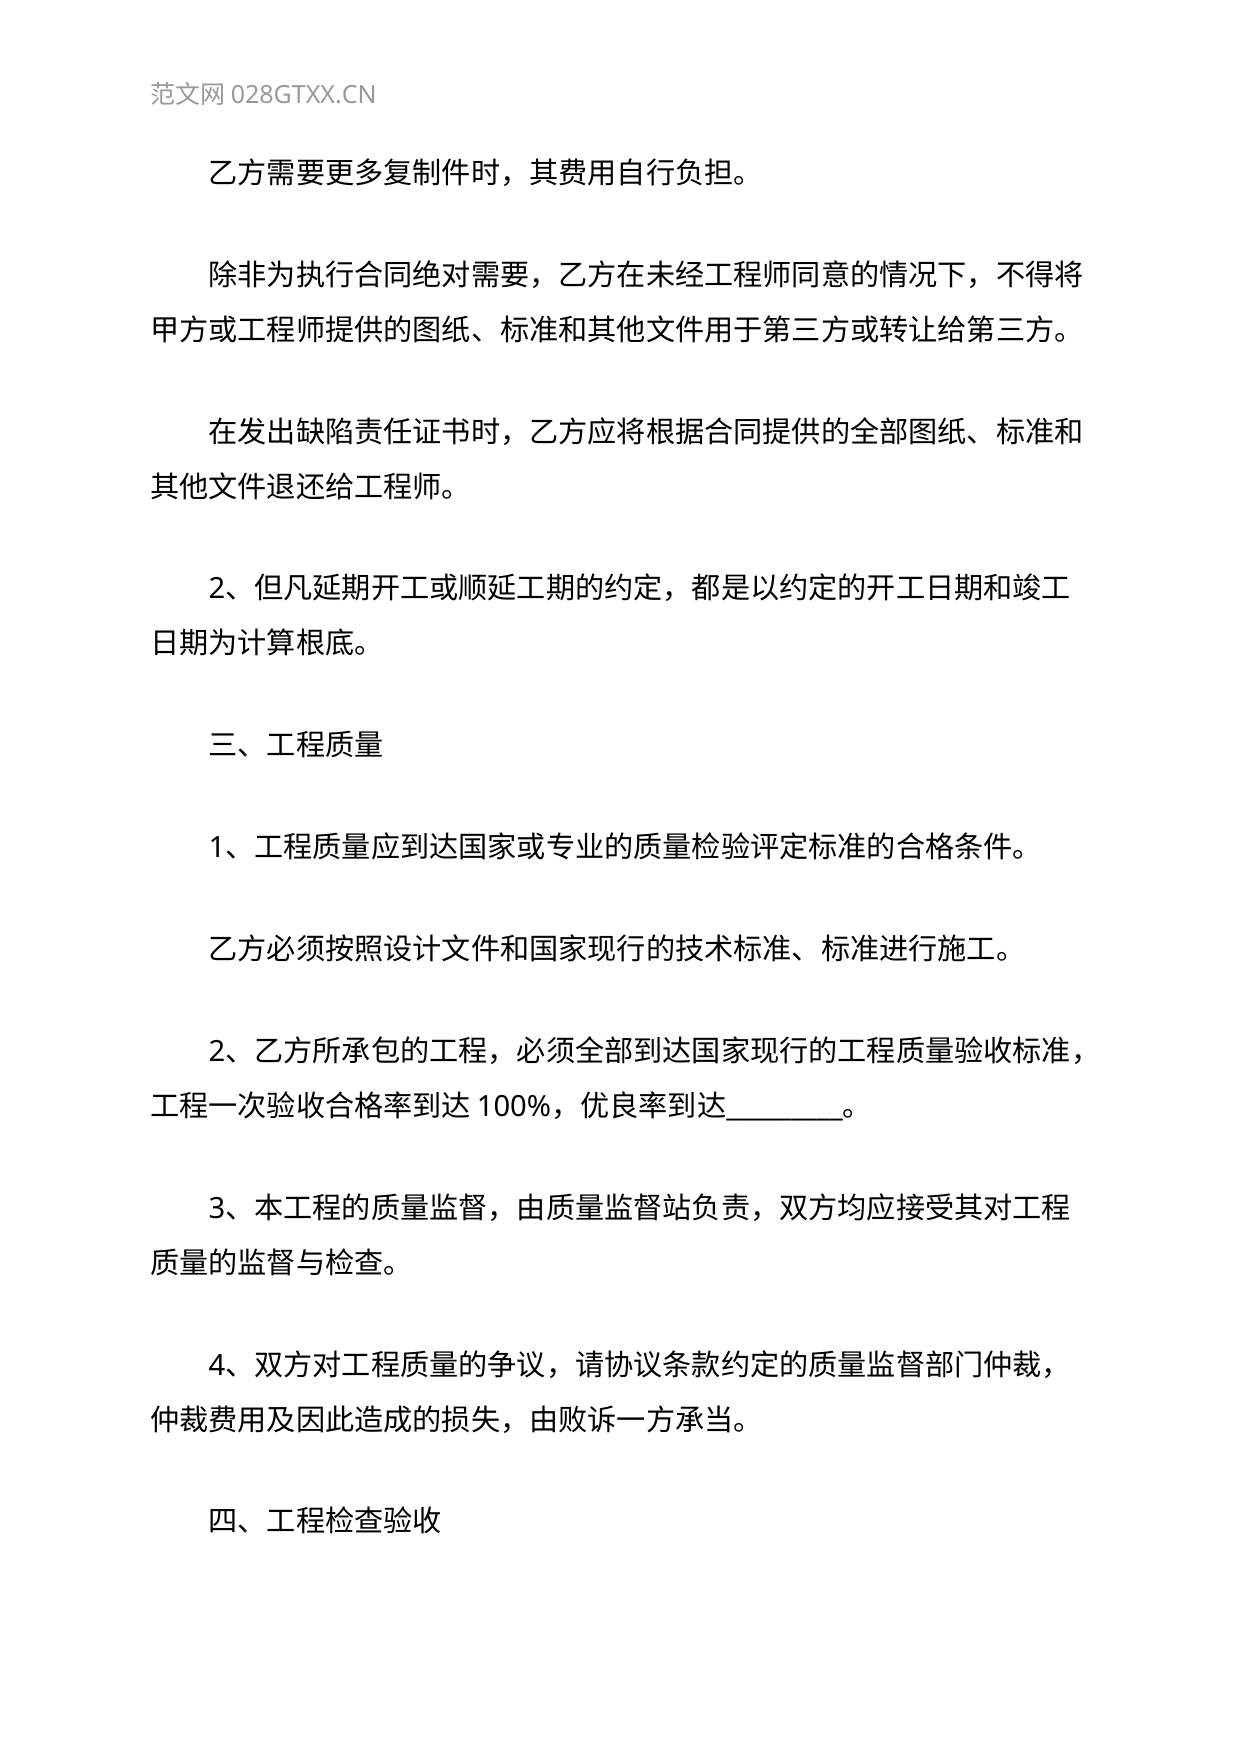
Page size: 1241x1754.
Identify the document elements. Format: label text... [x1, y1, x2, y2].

text 在发出缺陷责任证书时，乙方应将根据合同提供的全部图纸、标准和其他文件退还给工程师。 [150, 408, 1090, 506]
text 除非为执行合同绝对需要，乙方在未经工程师同意的情况下，不得将甲方或工程师提供的图纸、标准和其他文件用于第三方或转让给第三方。 [150, 252, 1090, 349]
text 3、本工程的质量监督，由质量监督站负责，双方均应接受其对工程质量的监督与检查。 [150, 1184, 1090, 1282]
text 乙方需要更多复制件时，其费用自行负担。 [150, 150, 1090, 192]
text 2、但凡延期开工或顺延工期的约定，都是以约定的开工日期和竣工日期为计算根底。 [150, 565, 1090, 662]
text 四、工程检查验收 [150, 1498, 1090, 1540]
text 三、工程质量 [150, 722, 1090, 764]
text 乙方必须按照设计文件和国家现行的技术标准、标准进行施工。 [150, 926, 1090, 968]
text 2、乙方所承包的工程，必须全部到达国家现行的工程质量验收标准，工程一次验收合格率到达100%，优良率到达_________。 [150, 1027, 1090, 1125]
text 1、工程质量应到达国家或专业的质量检验评定标准的合格条件。 [150, 824, 1090, 866]
text 4、双方对工程质量的争议，请协议条款约定的质量监督部门仲裁，仲裁费用及因此造成的损失，由败诉一方承当。 [150, 1341, 1090, 1438]
